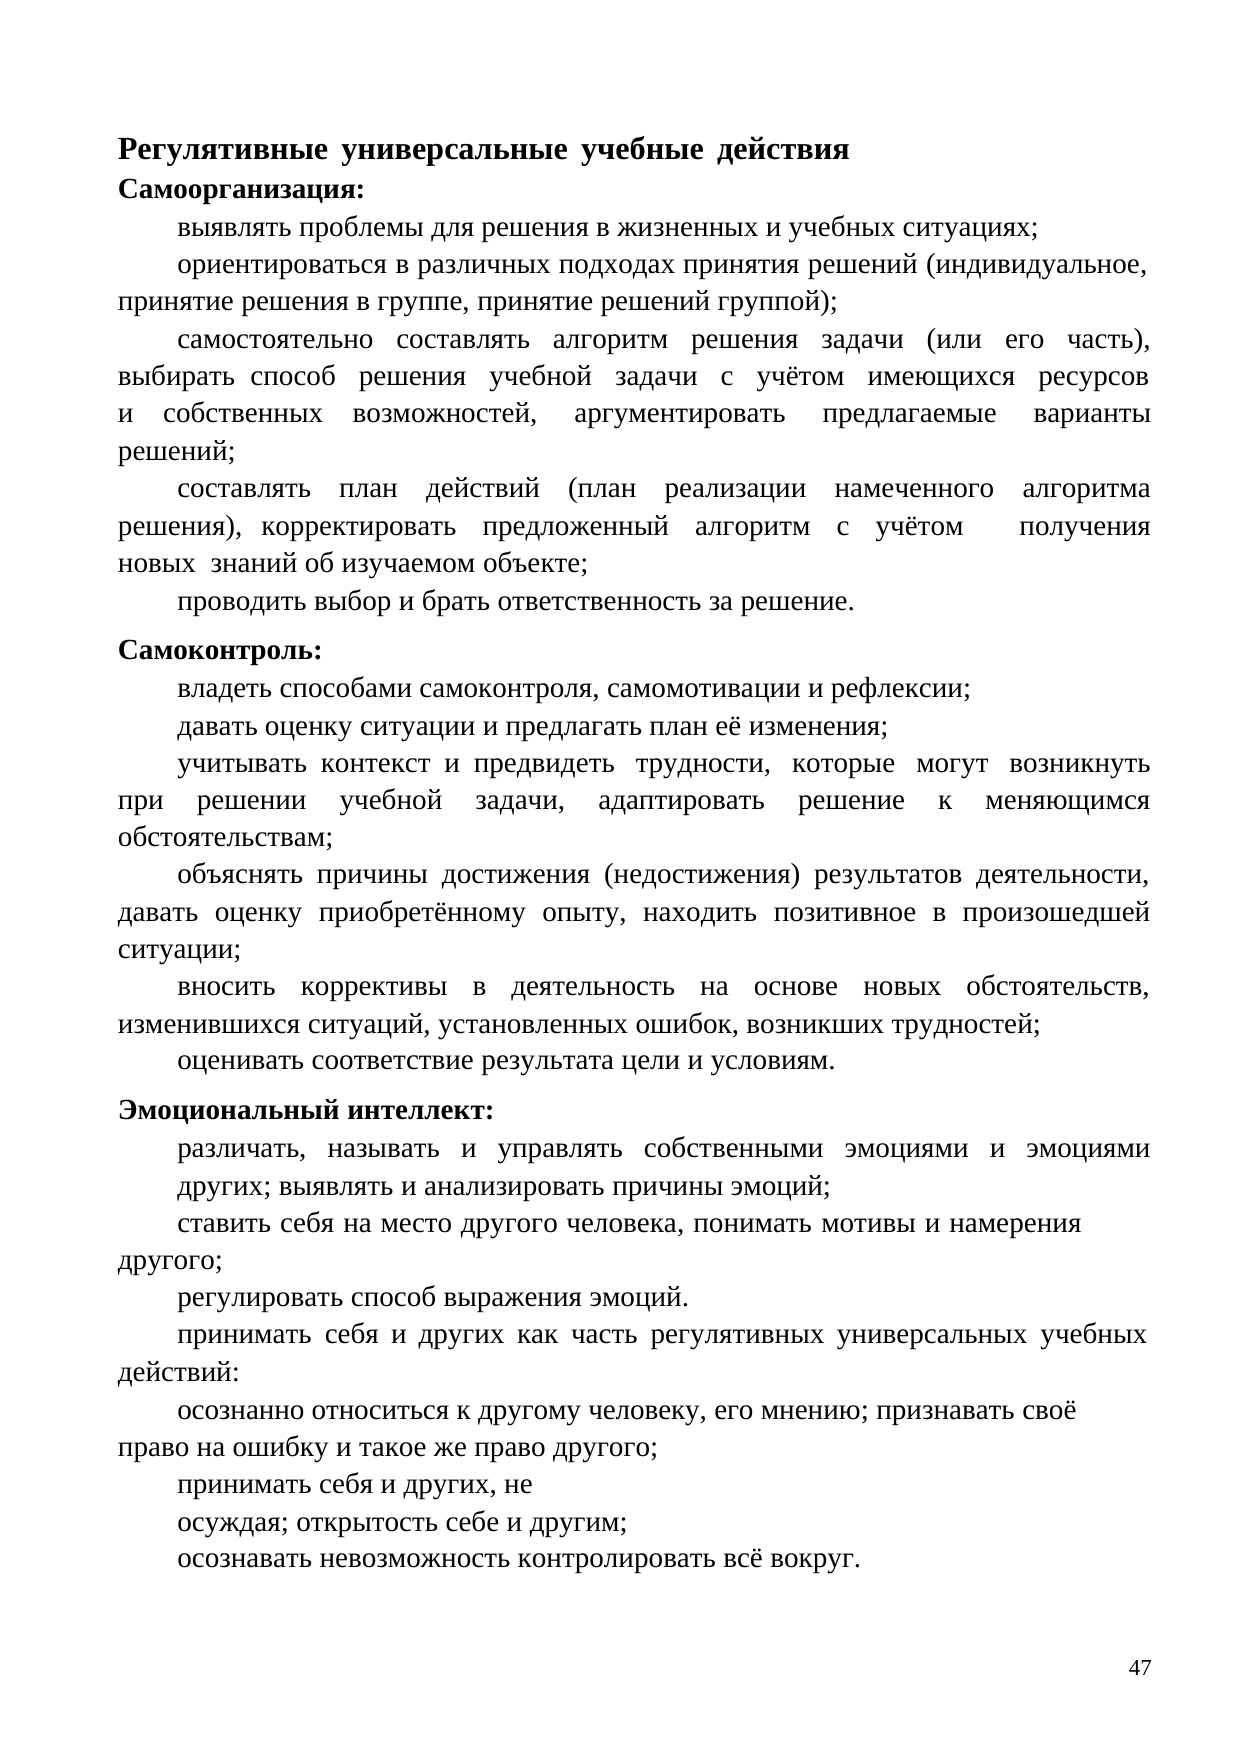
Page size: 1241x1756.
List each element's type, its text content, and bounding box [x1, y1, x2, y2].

text различать, называть и управлять собственными эмоциями и эмоциями других; выявлять и анализировать причины эмоций; [177, 1131, 1150, 1201]
text осознавать невозможность контролировать всё вокруг. [177, 1541, 1163, 1574]
text владеть способами самоконтроля, самомотивации и рефлексии; давать оценку ситуации и предлагать план её изменения; [177, 671, 973, 741]
text принимать себя и других, не осуждая; открытость себе и другим; [177, 1467, 651, 1537]
text проводить выбор и брать ответственность за решение. [177, 583, 1163, 617]
text объяснять причины достижения (недостижения) результатов деятельности, давать оценку приобретённому опыту, находить позитивное в произошедшей ситуации; [118, 857, 1151, 964]
text оценивать соответствие результата цели и условиям. [177, 1043, 1163, 1076]
text принимать себя и других как часть регулятивных универсальных учебных действий: [118, 1317, 1163, 1388]
text самостоятельно составлять алгоритм решения задачи (или его часть), выбирать способ решения учебной задачи с учётом имеющихся ресурсов и собственных возможностей, аргументировать предлагаемые варианты решений; [118, 321, 1151, 466]
text выявлять проблемы для решения в жизненных и учебных ситуациях; ориентироваться в различных подходах принятия решений (индивидуальное, [177, 209, 1163, 280]
text ставить себя на место другого человека, понимать мотивы и намерения другого; [118, 1205, 1163, 1276]
subtitle Эмоциональный интеллект: [118, 1092, 1163, 1126]
text регулировать способ выражения эмоций. [177, 1279, 1163, 1313]
text составлять план действий (план реализации намеченного алгоритма решения), корректировать предложенный алгоритм с учётом получения новых знаний об изучаемом объекте; [118, 470, 1151, 579]
subtitle Самоконтроль: [118, 632, 1163, 666]
text учитывать контекст и предвидеть трудности, которые могут возникнуть при решении учебной задачи, адаптировать решение к меняющимся обстоятельствам; [118, 745, 1150, 853]
subtitle Регулятивные универсальные учебные действия [118, 129, 1163, 166]
subtitle Самоорганизация: [118, 171, 1163, 205]
text вносить коррективы в деятельность на основе новых обстоятельств, изменившихся ситуаций, установленных ошибок, возникших трудностей; [118, 968, 1150, 1039]
text осознанно относиться к другому человеку, его мнению; признавать своё право на ошибку и такое же право другого; [118, 1392, 1150, 1463]
text принятие решения в группе, принятие решений группой); [118, 284, 1163, 317]
